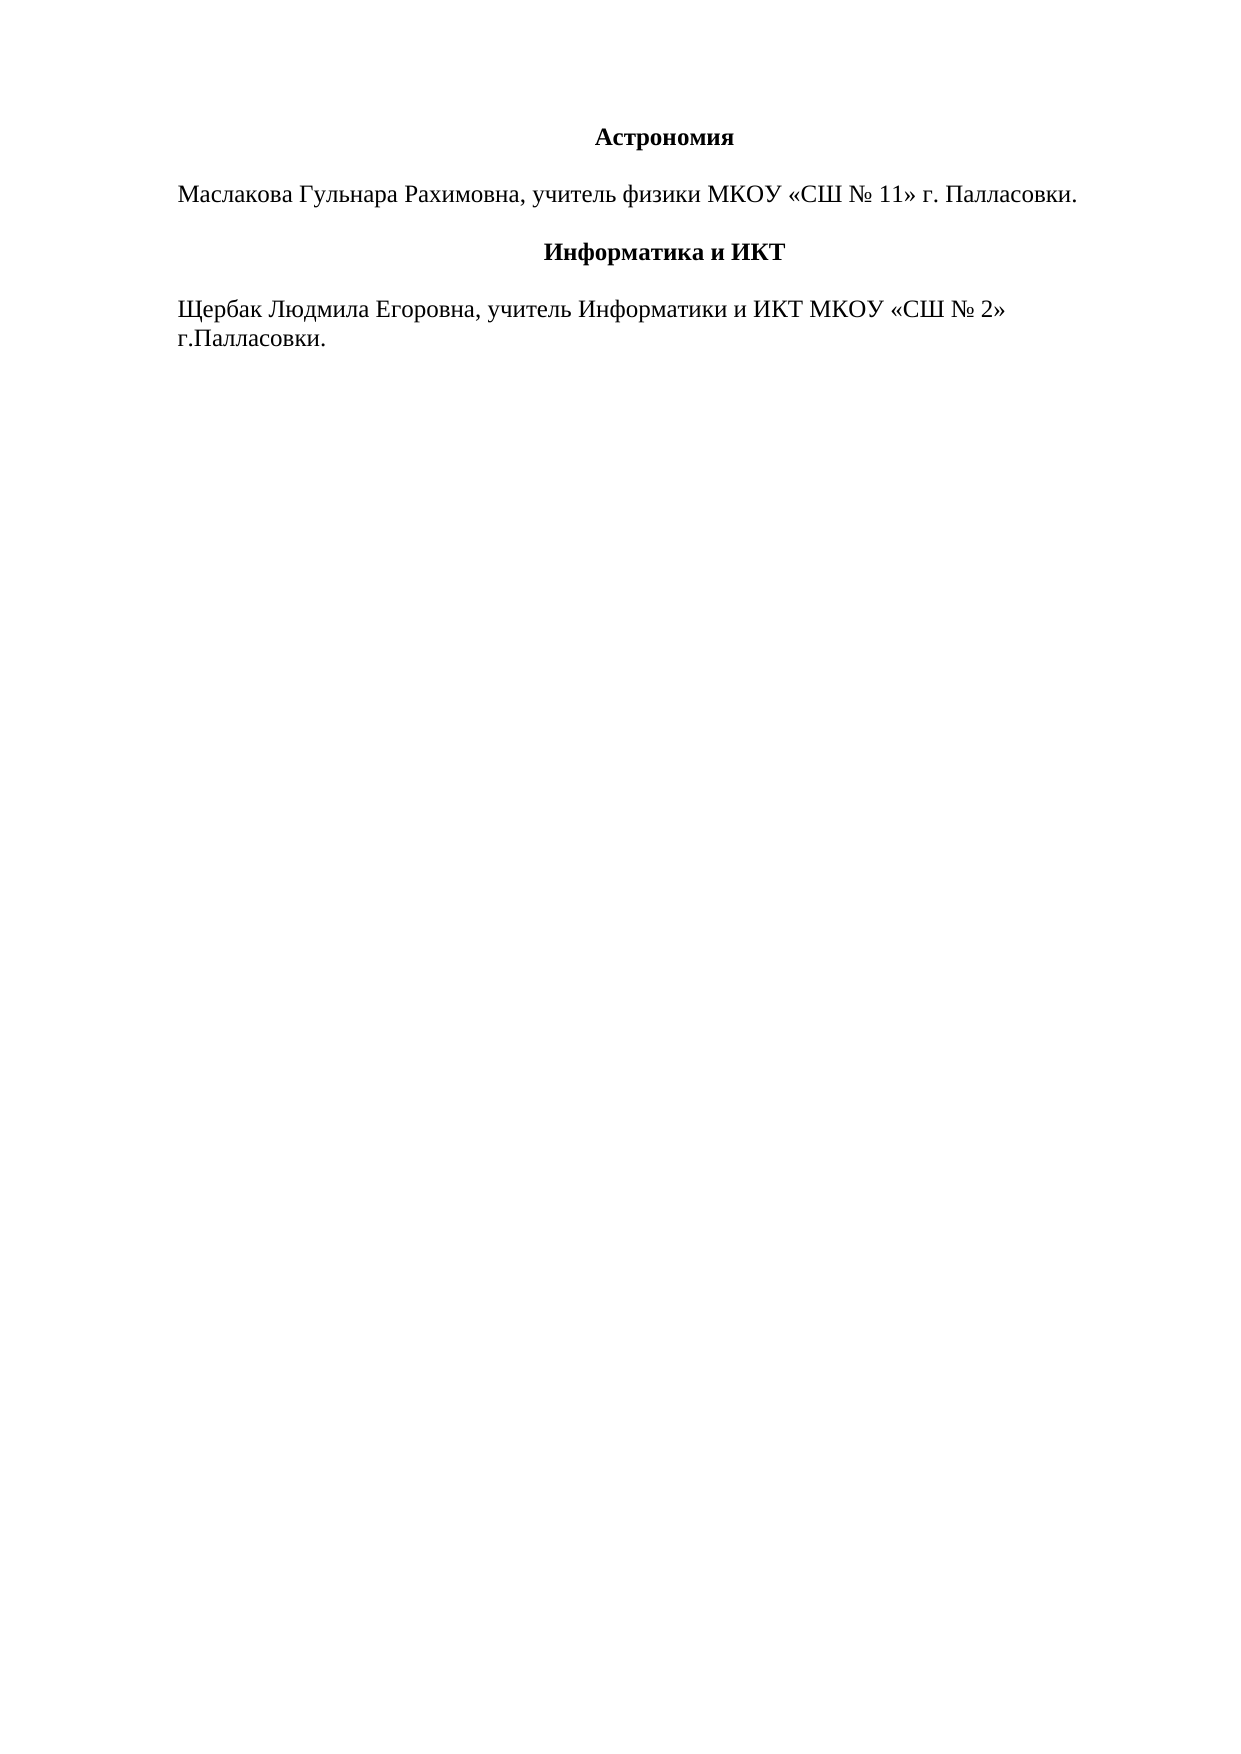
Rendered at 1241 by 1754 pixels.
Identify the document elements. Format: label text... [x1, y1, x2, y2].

text Астрономия [177, 122, 1152, 151]
text Маслакова Гульнара Рахимовна, учитель физики МКОУ «СШ № 11» г. Палласовки. [177, 179, 1152, 208]
text Информатика и ИКТ [177, 237, 1152, 266]
text Щербак Людмила Егоровна, учитель Информатики и ИКТ МКОУ «СШ № 2» г.Палласовки. [177, 294, 1152, 352]
